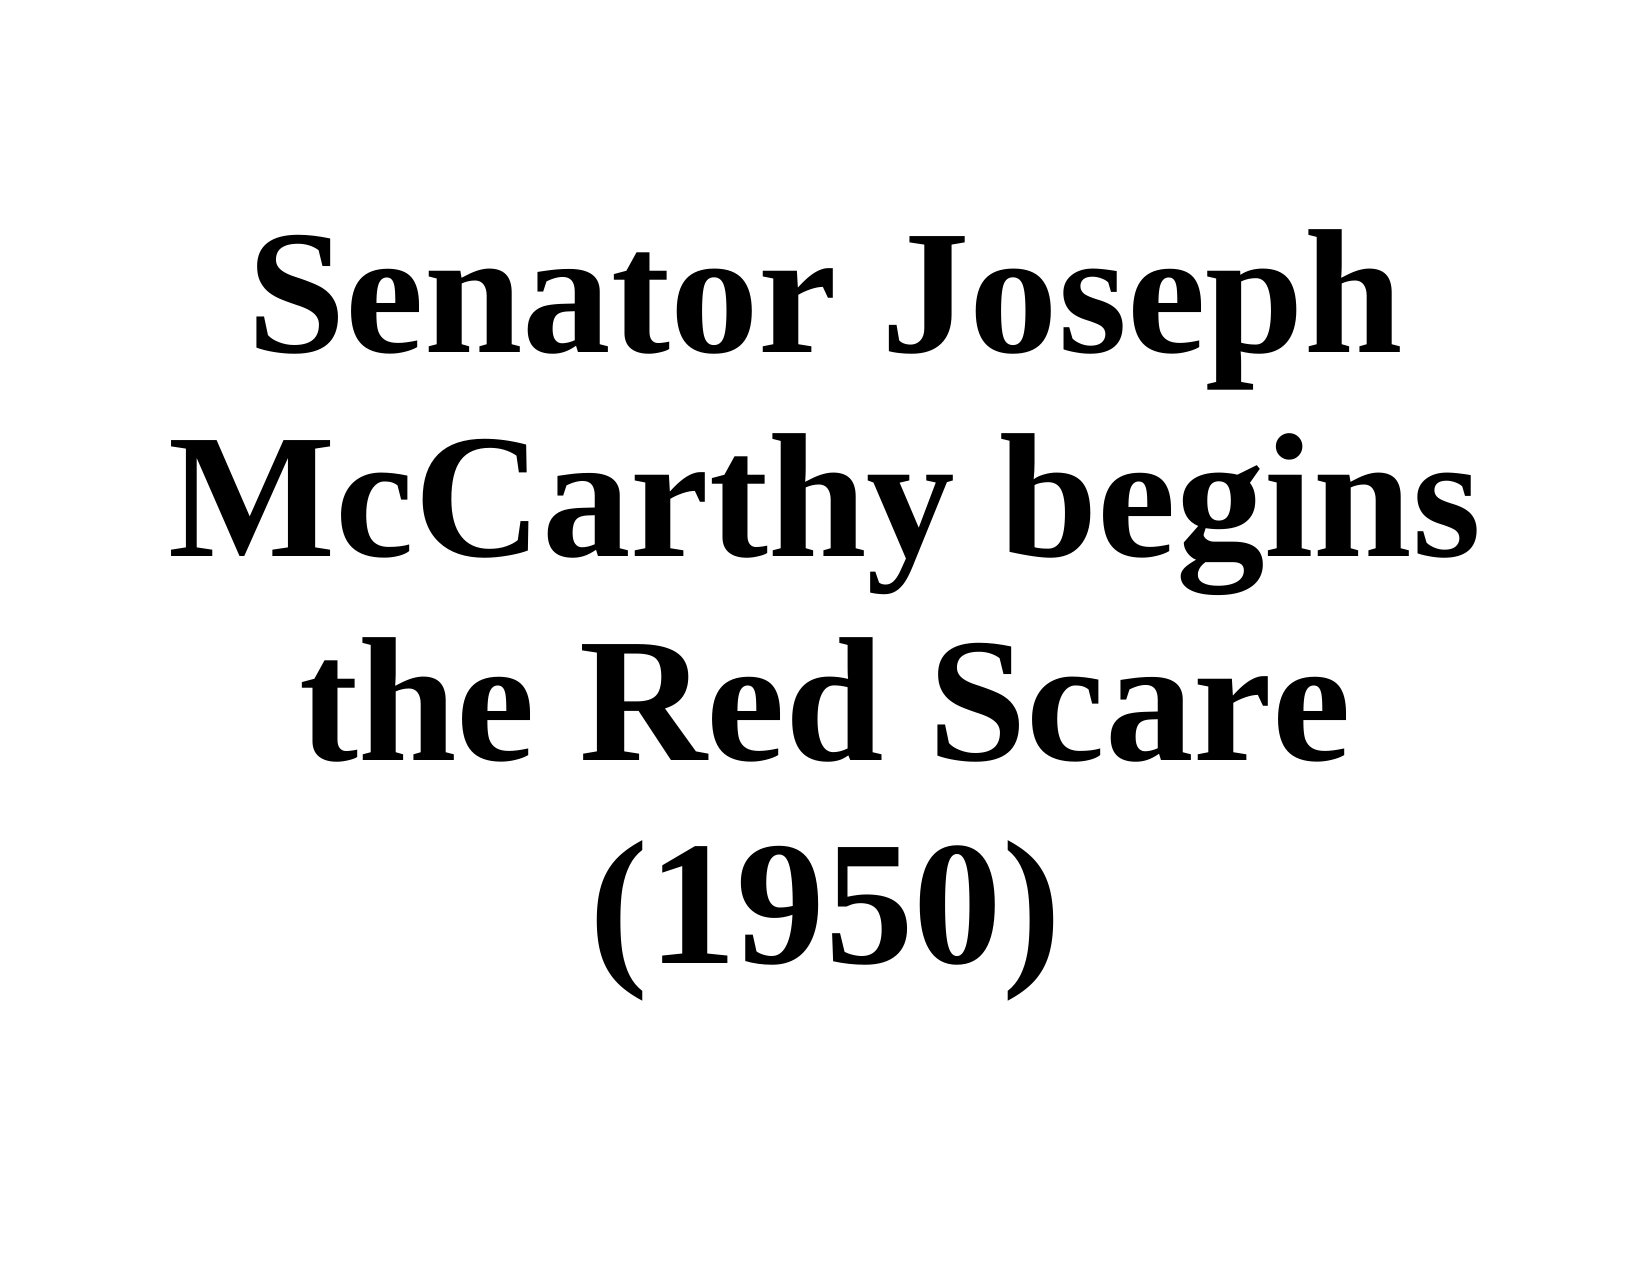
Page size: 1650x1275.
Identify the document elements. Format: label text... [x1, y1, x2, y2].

text (1950) [150, 798, 1500, 1002]
text Senator Joseph McCarthy begins the Red Scare [150, 187, 1500, 798]
